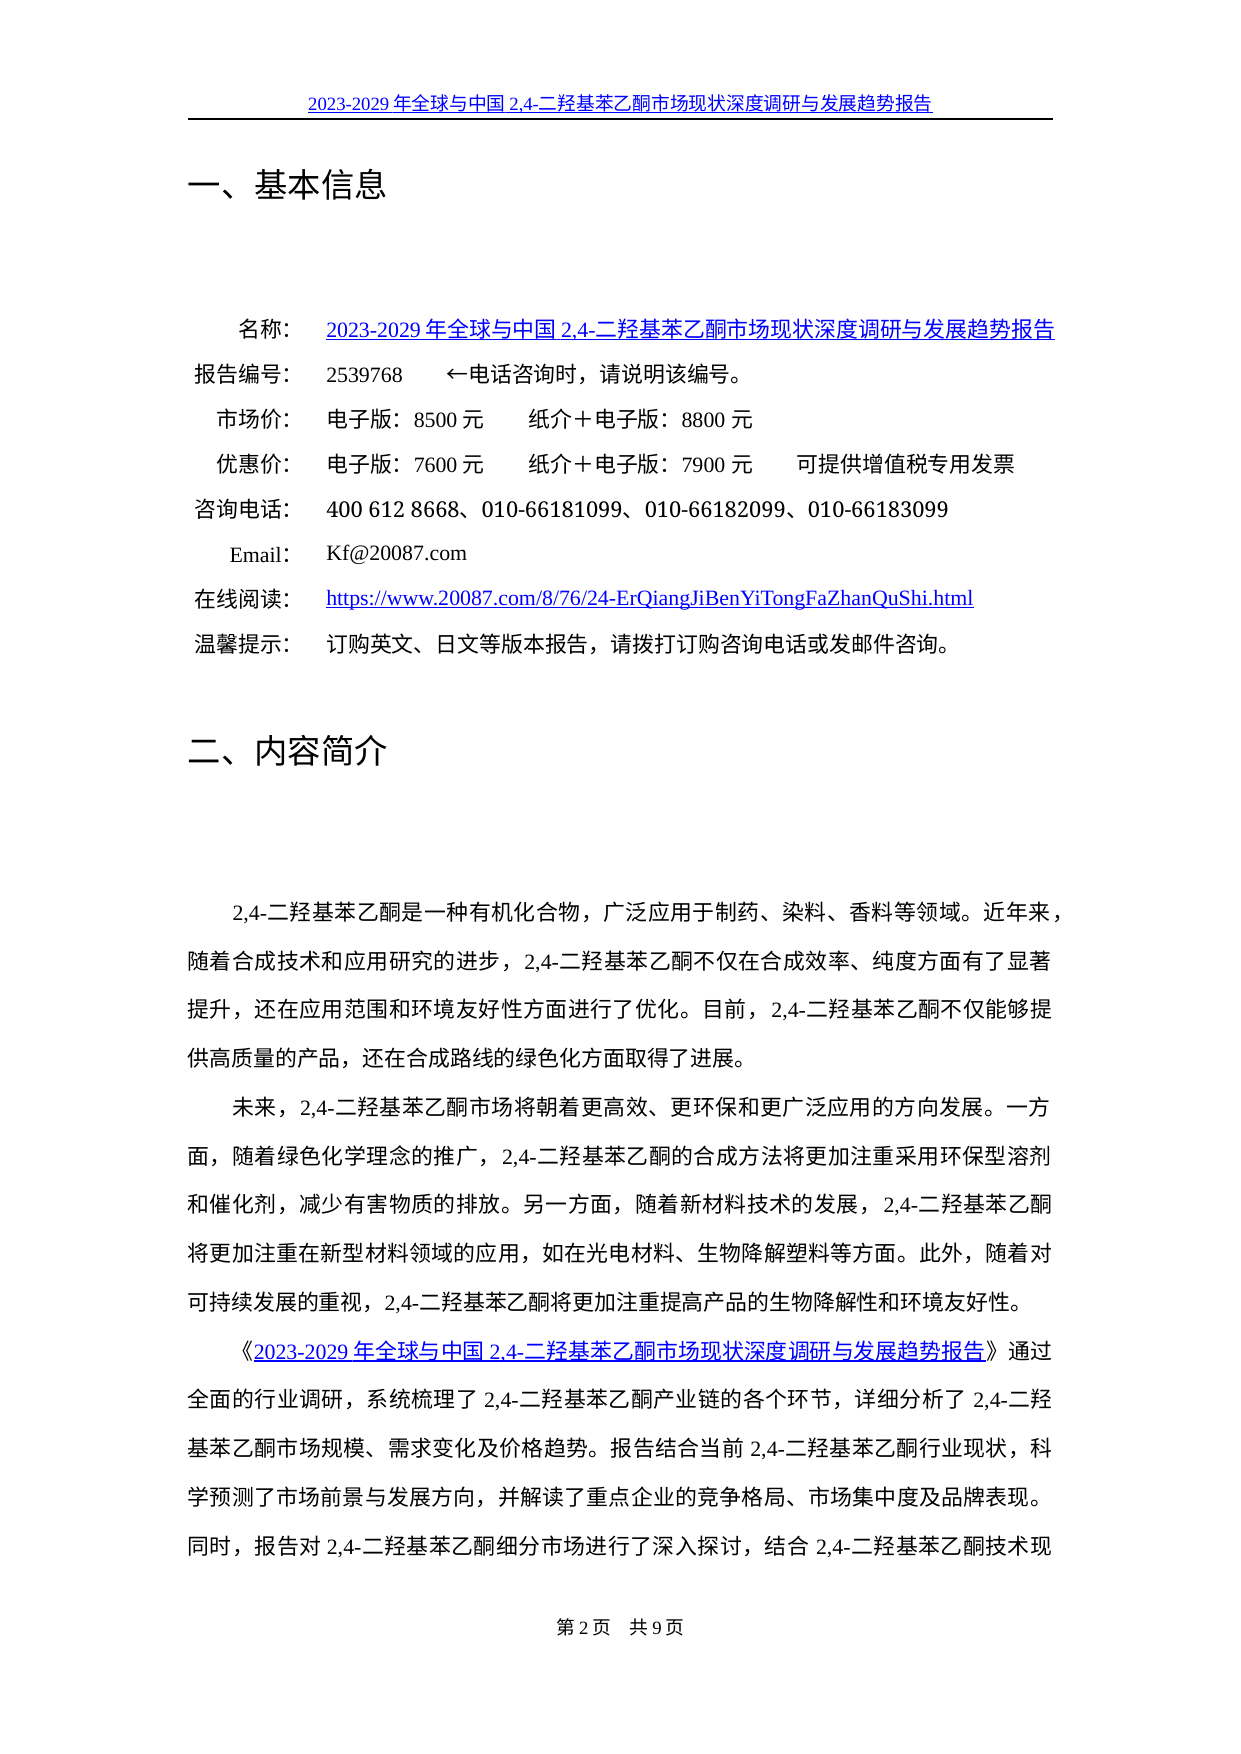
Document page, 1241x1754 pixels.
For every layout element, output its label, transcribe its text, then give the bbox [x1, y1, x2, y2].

table_cell 市场价： [167, 402, 315, 447]
table_cell 温馨提示： [167, 627, 315, 672]
title 一、基本信息 [187, 150, 1053, 215]
title 二、内容简介 [187, 717, 1053, 782]
table_cell [315, 582, 1073, 627]
table_cell 订购英文、日文等版本报告，请拨打订购咨询电话或发邮件咨询。 [315, 627, 1073, 672]
table_cell 优惠价： [167, 447, 315, 492]
table_header 2023-2029年全球与中国2,4-二羟基苯乙酮市场现状深度调研与发展趋势报告 [315, 312, 1073, 357]
table_cell Email： [167, 537, 315, 582]
table_cell 电子版：7600 元 纸介＋电子版：7900 元 可提供增值税专用发票 [315, 447, 1073, 492]
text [187, 894, 1053, 1561]
table_cell 在线阅读： [167, 582, 315, 627]
table_cell Kf@20087.com [315, 537, 1073, 582]
table_cell 咨询电话： [167, 492, 315, 537]
table_cell 400 612 8668、010-66181099、010-66182099、010-66183099 [315, 492, 1073, 537]
table_header 名称： [167, 312, 315, 357]
table_cell 2539768 ←电话咨询时，请说明该编号。 [315, 357, 1073, 402]
table_cell 报告编号： [167, 357, 315, 402]
table_cell 电子版：8500 元 纸介＋电子版：8800 元 [315, 402, 1073, 447]
